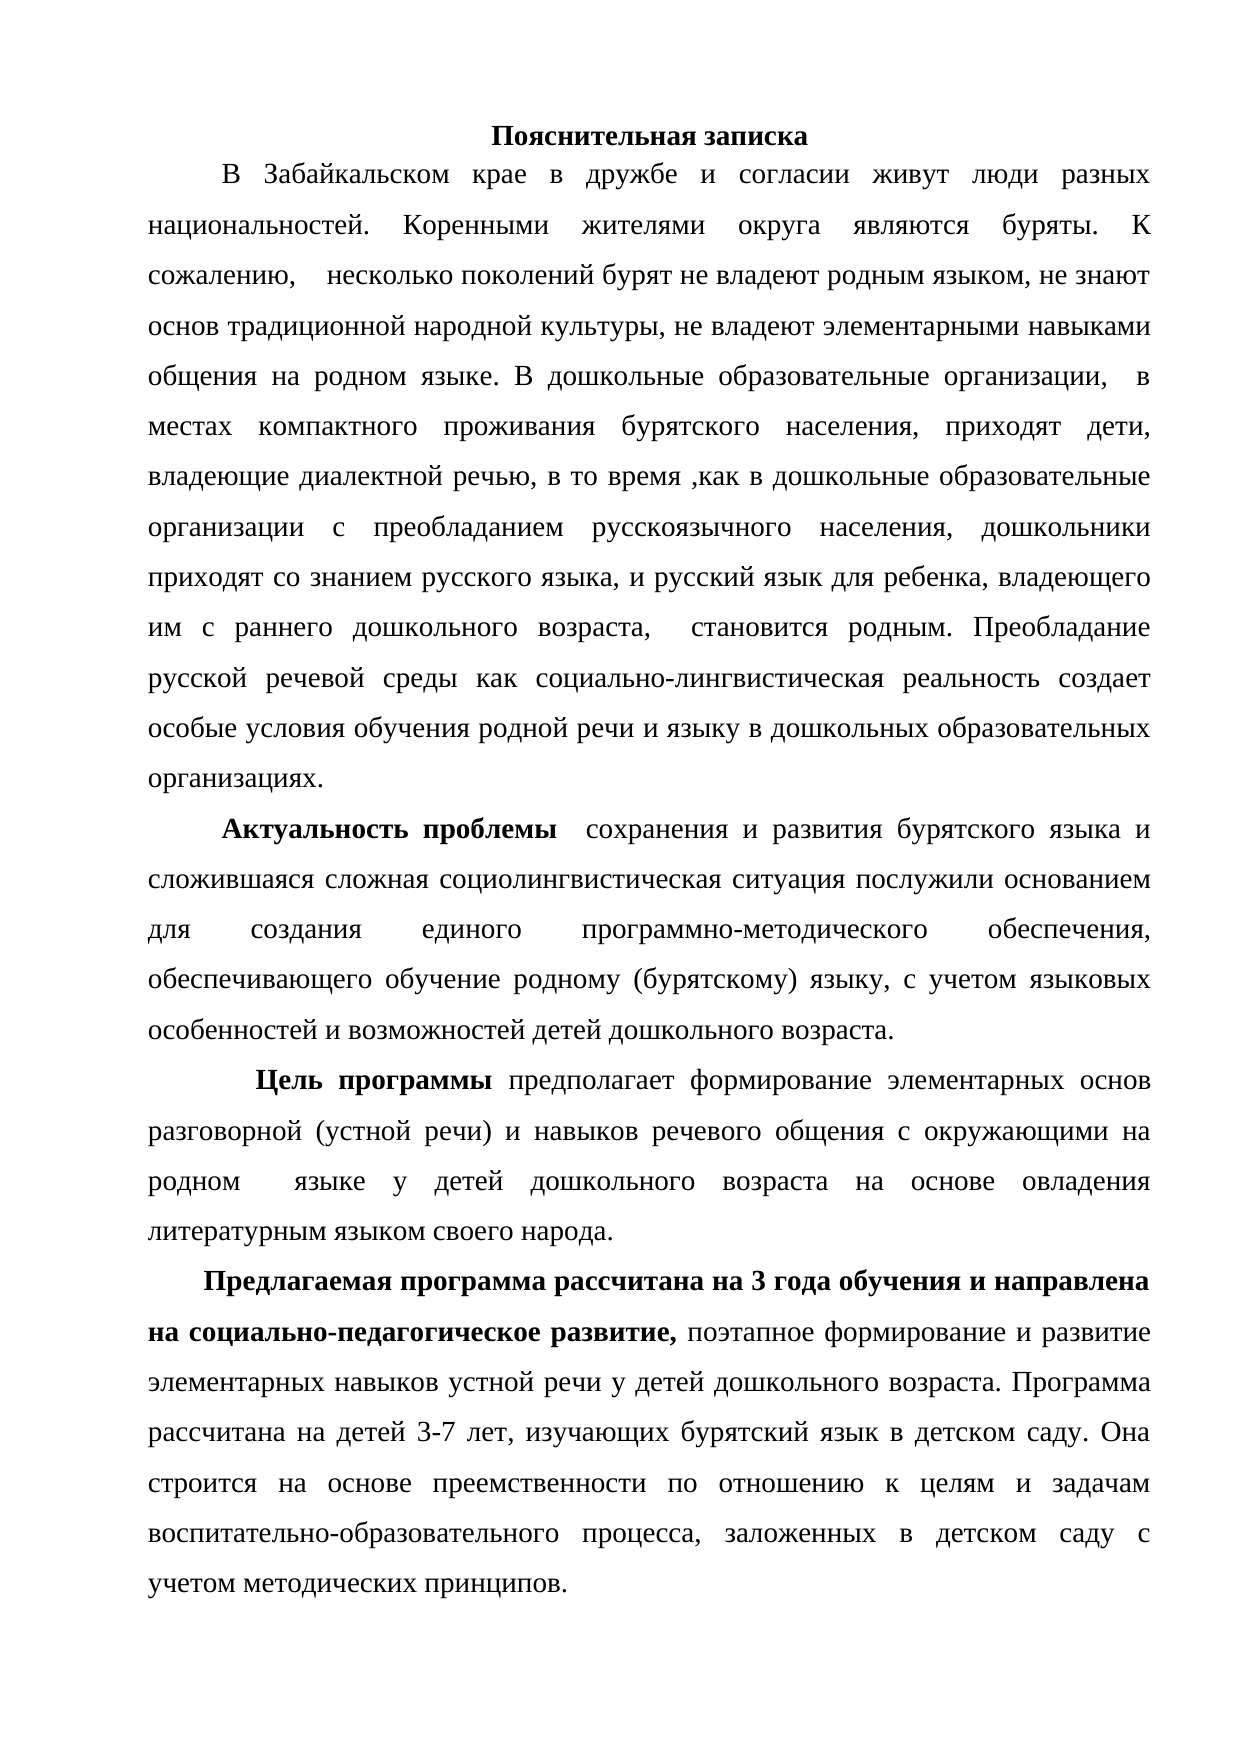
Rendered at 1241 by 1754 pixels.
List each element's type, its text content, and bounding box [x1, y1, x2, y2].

text Пояснительная записка [148, 118, 1152, 152]
text В Забайкальском крае в дружбе и согласии живут люди разных национальностей. Коренными жителями округа являются буряты. К сожалению, несколько поколений бурят не владеют родным языком, не знают основ традиционной народной культуры, не владеют элементарными навыками общения на родном языке. В дошкольные образовательные организации, в местах компактного проживания бурятского населения, приходят дети, владеющие диалектной речью, в то время ,как в дошкольные образовательные организации с преобладанием русскоязычного населения, дошкольники приходят со знанием русского языка, и русский язык для ребенка, владеющего им с раннего дошкольного возраста, становится родным. Преобладание русской речевой среды как социально-лингвистическая реальность создает особые условия обучения родной речи и языку в дошкольных образовательных организациях. [148, 157, 1152, 794]
text Актуальность проблемы сохранения и развития бурятского языка и сложившаяся сложная социолингвистическая ситуация послужили основанием для создания единого программно-методического обеспечения, обеспечивающего обучение родному (бурятскому) языку, с учетом языковых особенностей и возможностей детей дошкольного возраста. [148, 811, 1152, 1046]
text Предлагаемая программа рассчитана на 3 года обучения и направлена на социально-педагогическое развитие, поэтапное формирование и развитие элементарных навыков устной речи у детей дошкольного возраста. Программа рассчитана на детей 3-7 лет, изучающих бурятский язык в детском саду. Она строится на основе преемственности по отношению к целям и задачам воспитательно-образовательного процесса, заложенных в детском саду с учетом методических принципов. [148, 1263, 1152, 1599]
text Цель программы предполагает формирование элементарных основ разговорной (устной речи) и навыков речевого общения с окружающими на родном языке у детей дошкольного возраста на основе овладения литературным языком своего народа. [148, 1062, 1152, 1247]
